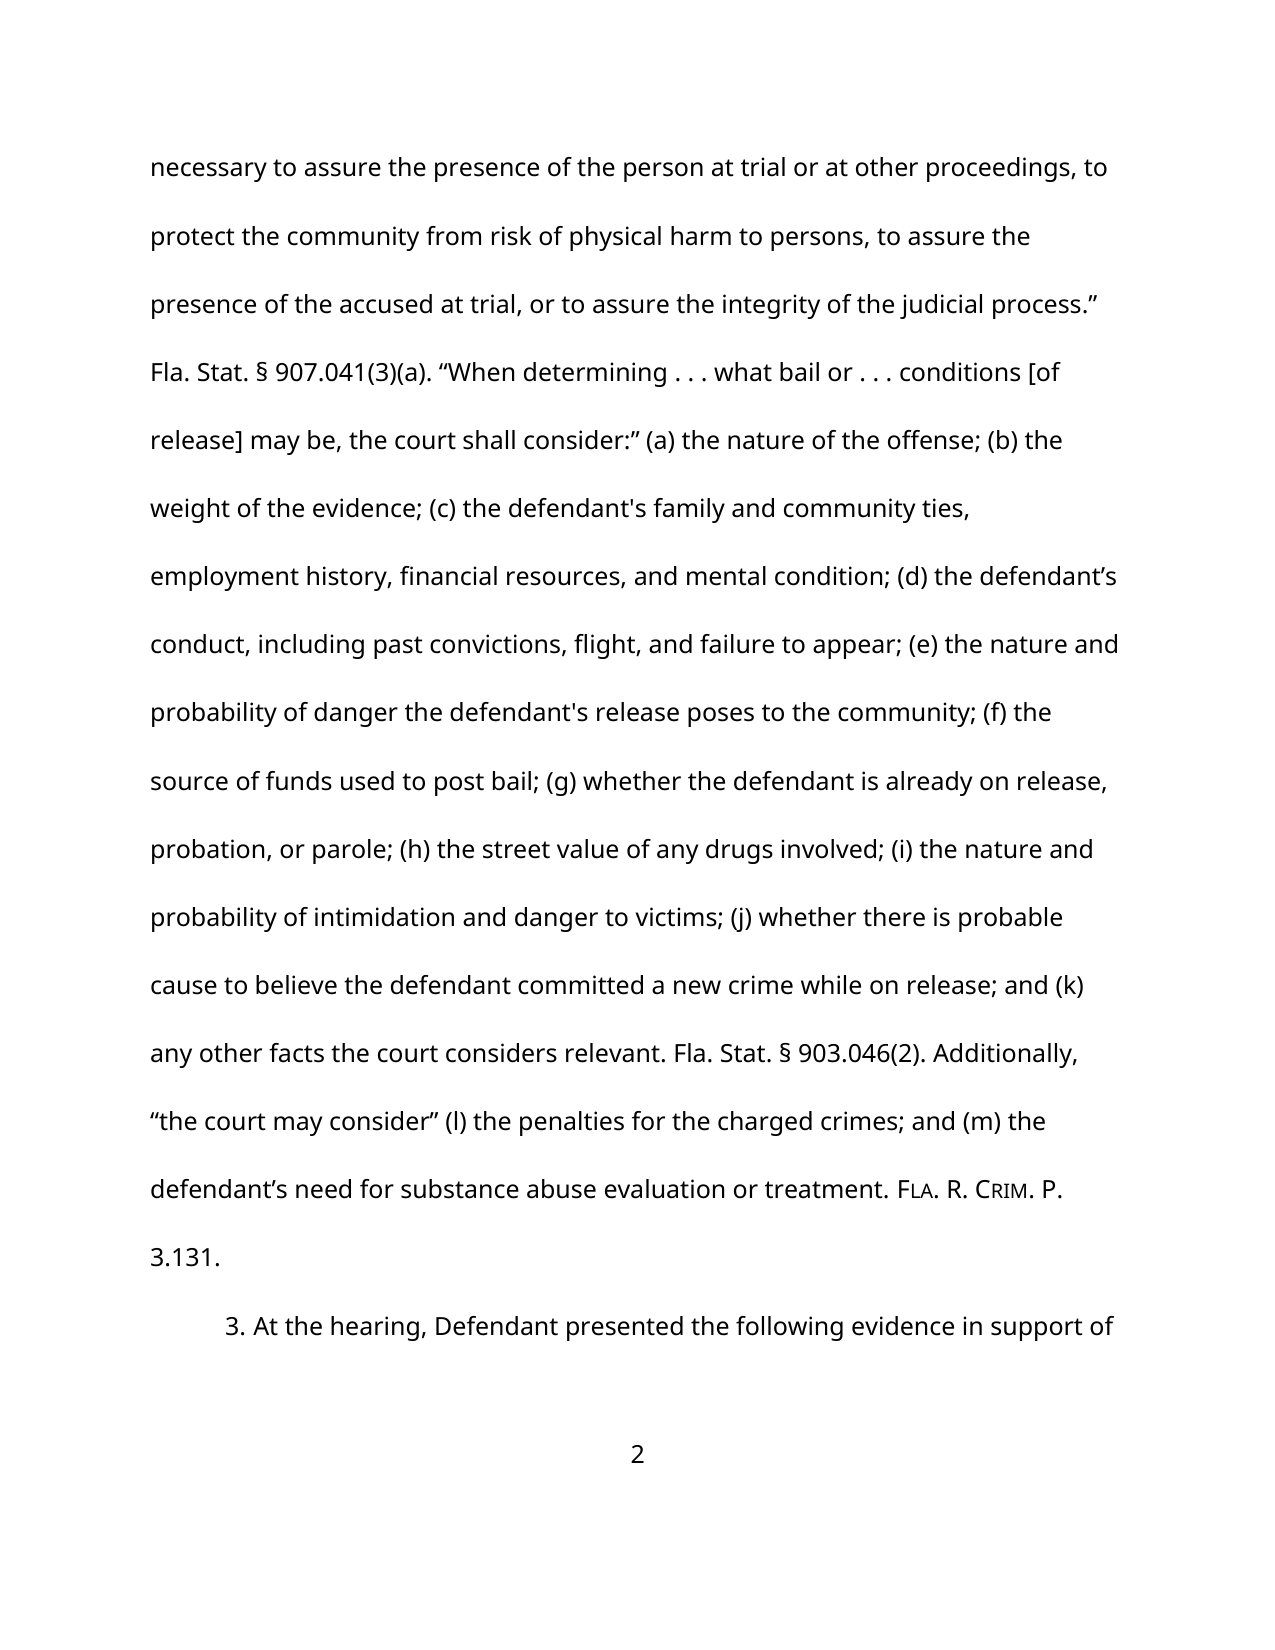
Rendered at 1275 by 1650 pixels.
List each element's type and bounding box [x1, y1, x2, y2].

list [150, 1308, 1125, 1342]
list [150, 150, 1125, 1274]
